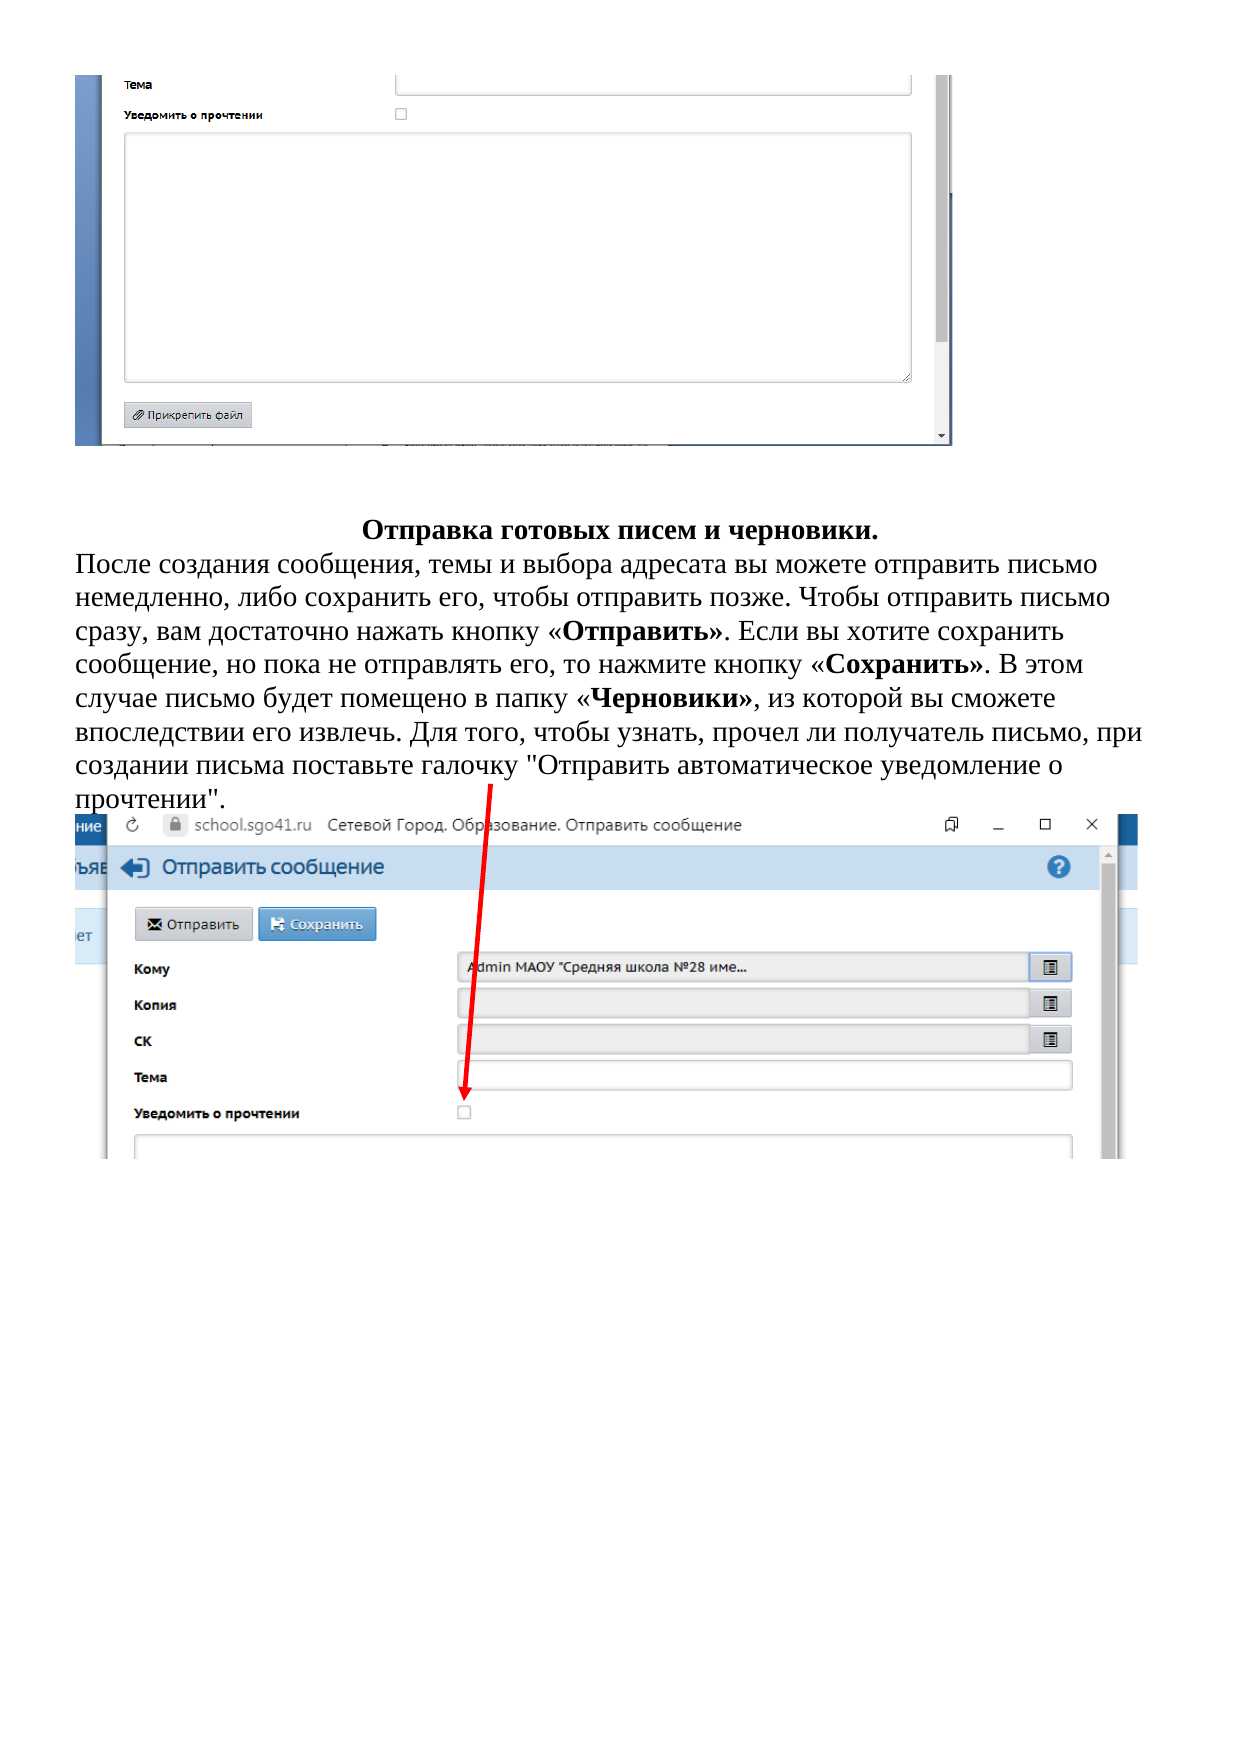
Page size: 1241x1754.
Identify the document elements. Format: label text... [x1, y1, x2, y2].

picture [75, 814, 1138, 1159]
picture [75, 75, 953, 446]
text Отправка готовых писем и черновики. [75, 512, 1165, 546]
